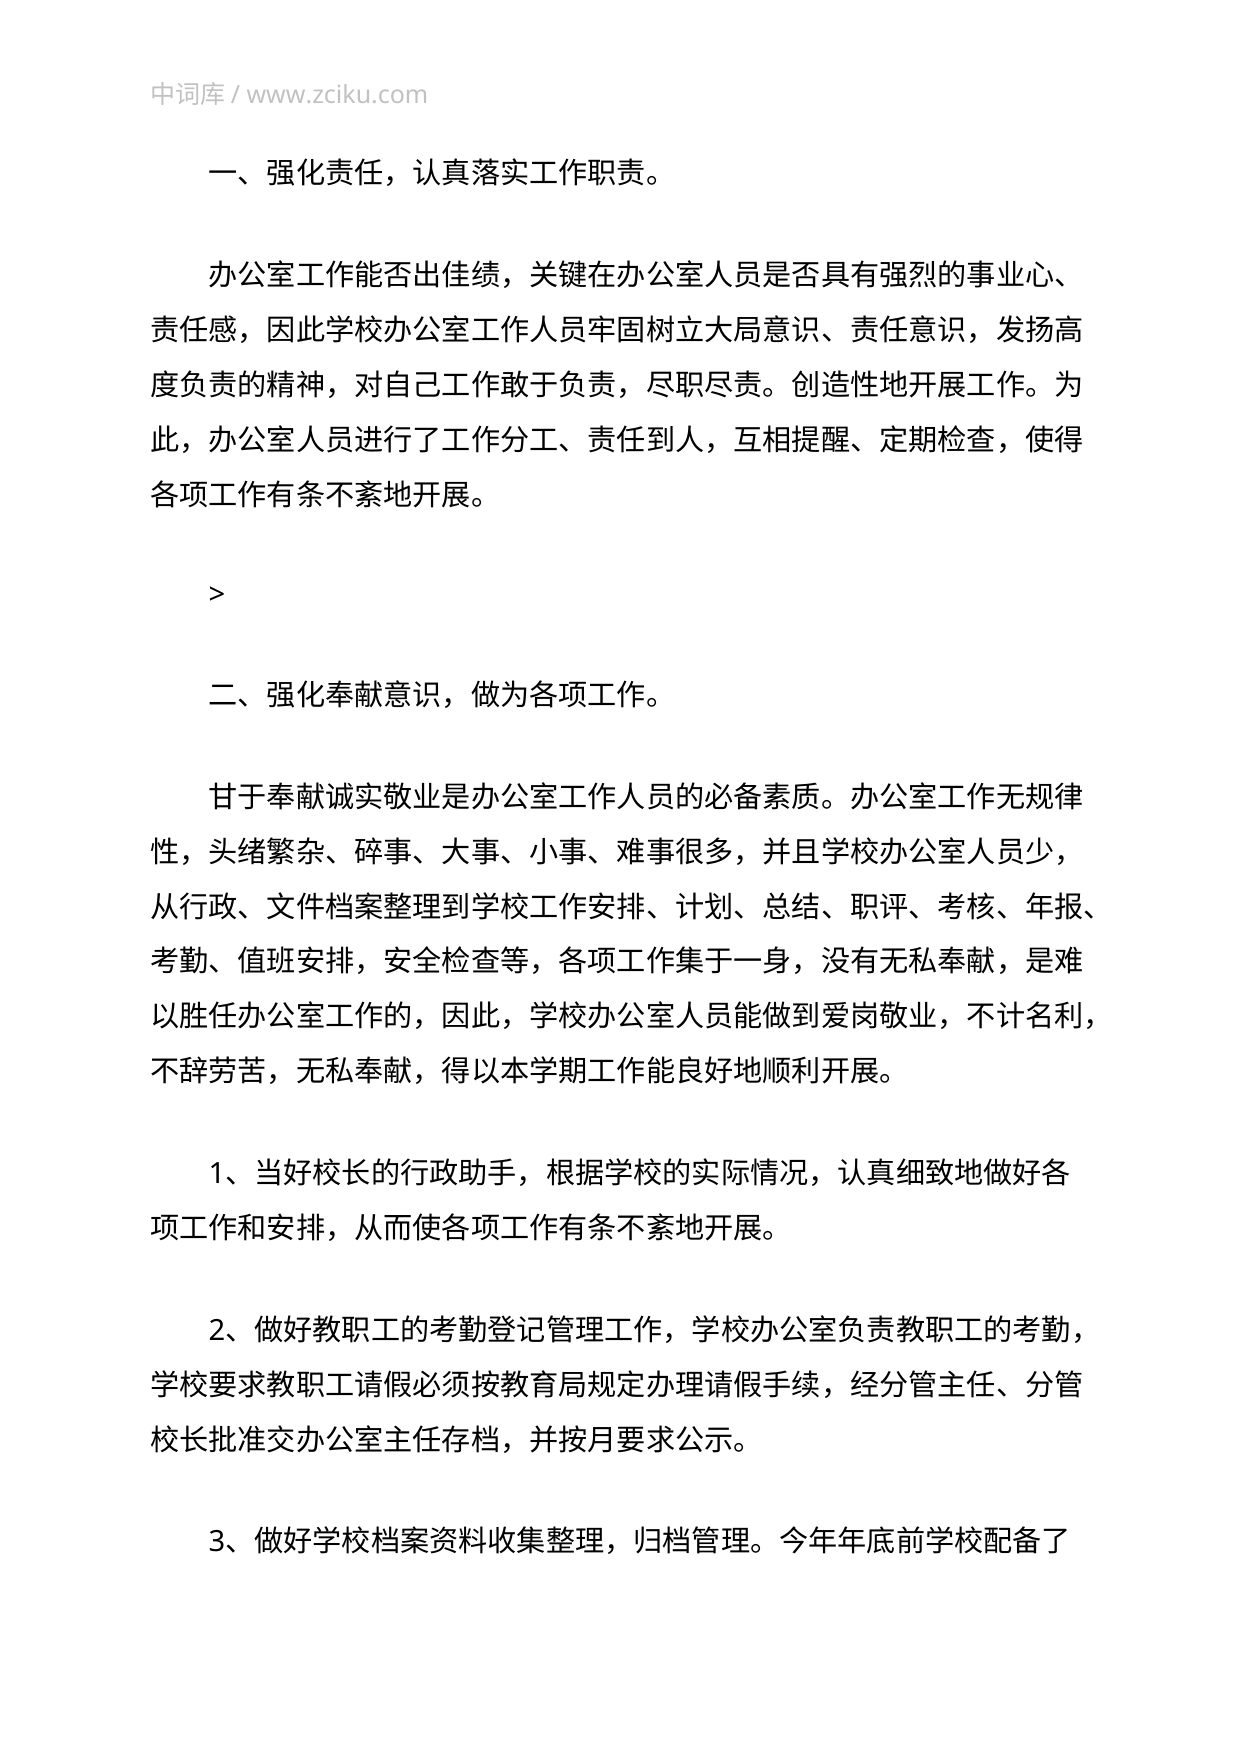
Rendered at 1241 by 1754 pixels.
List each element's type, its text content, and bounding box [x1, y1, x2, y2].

text 办公室工作能否出佳绩，关键在办公室人员是否具有强烈的事业心、责任感，因此学校办公室工作人员牢固树立大局意识、责任意识，发扬高度负责的精神，对自己工作敢于负责，尽职尽责。创造性地开展工作。为此，办公室人员进行了工作分工、责任到人，互相提醒、定期检查，使得各项工作有条不紊地开展。 [150, 252, 1090, 514]
text 1、当好校长的行政助手，根据学校的实际情况，认真细致地做好各项工作和安排，从而使各项工作有条不紊地开展。 [150, 1149, 1090, 1247]
text 二、强化奉献意识，做为各项工作。 [150, 672, 1090, 714]
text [150, 1518, 1090, 1560]
text > [150, 573, 1090, 613]
text 2、做好教职工的考勤登记管理工作，学校办公室负责教职工的考勤，学校要求教职工请假必须按教育局规定办理请假手续，经分管主任、分管校长批准交办公室主任存档，并按月要求公示。 [150, 1306, 1090, 1458]
text 甘于奉献诚实敬业是办公室工作人员的必备素质。办公室工作无规律性，头绪繁杂、碎事、大事、小事、难事很多，并且学校办公室人员少，从行政、文件档案整理到学校工作安排、计划、总结、职评、考核、年报、考勤、值班安排，安全检查等，各项工作集于一身，没有无私奉献，是难以胜任办公室工作的，因此，学校办公室人员能做到爱岗敬业，不计名利，不辞劳苦，无私奉献，得以本学期工作能良好地顺利开展。 [150, 773, 1090, 1090]
text 一、强化责任，认真落实工作职责。 [150, 150, 1090, 192]
